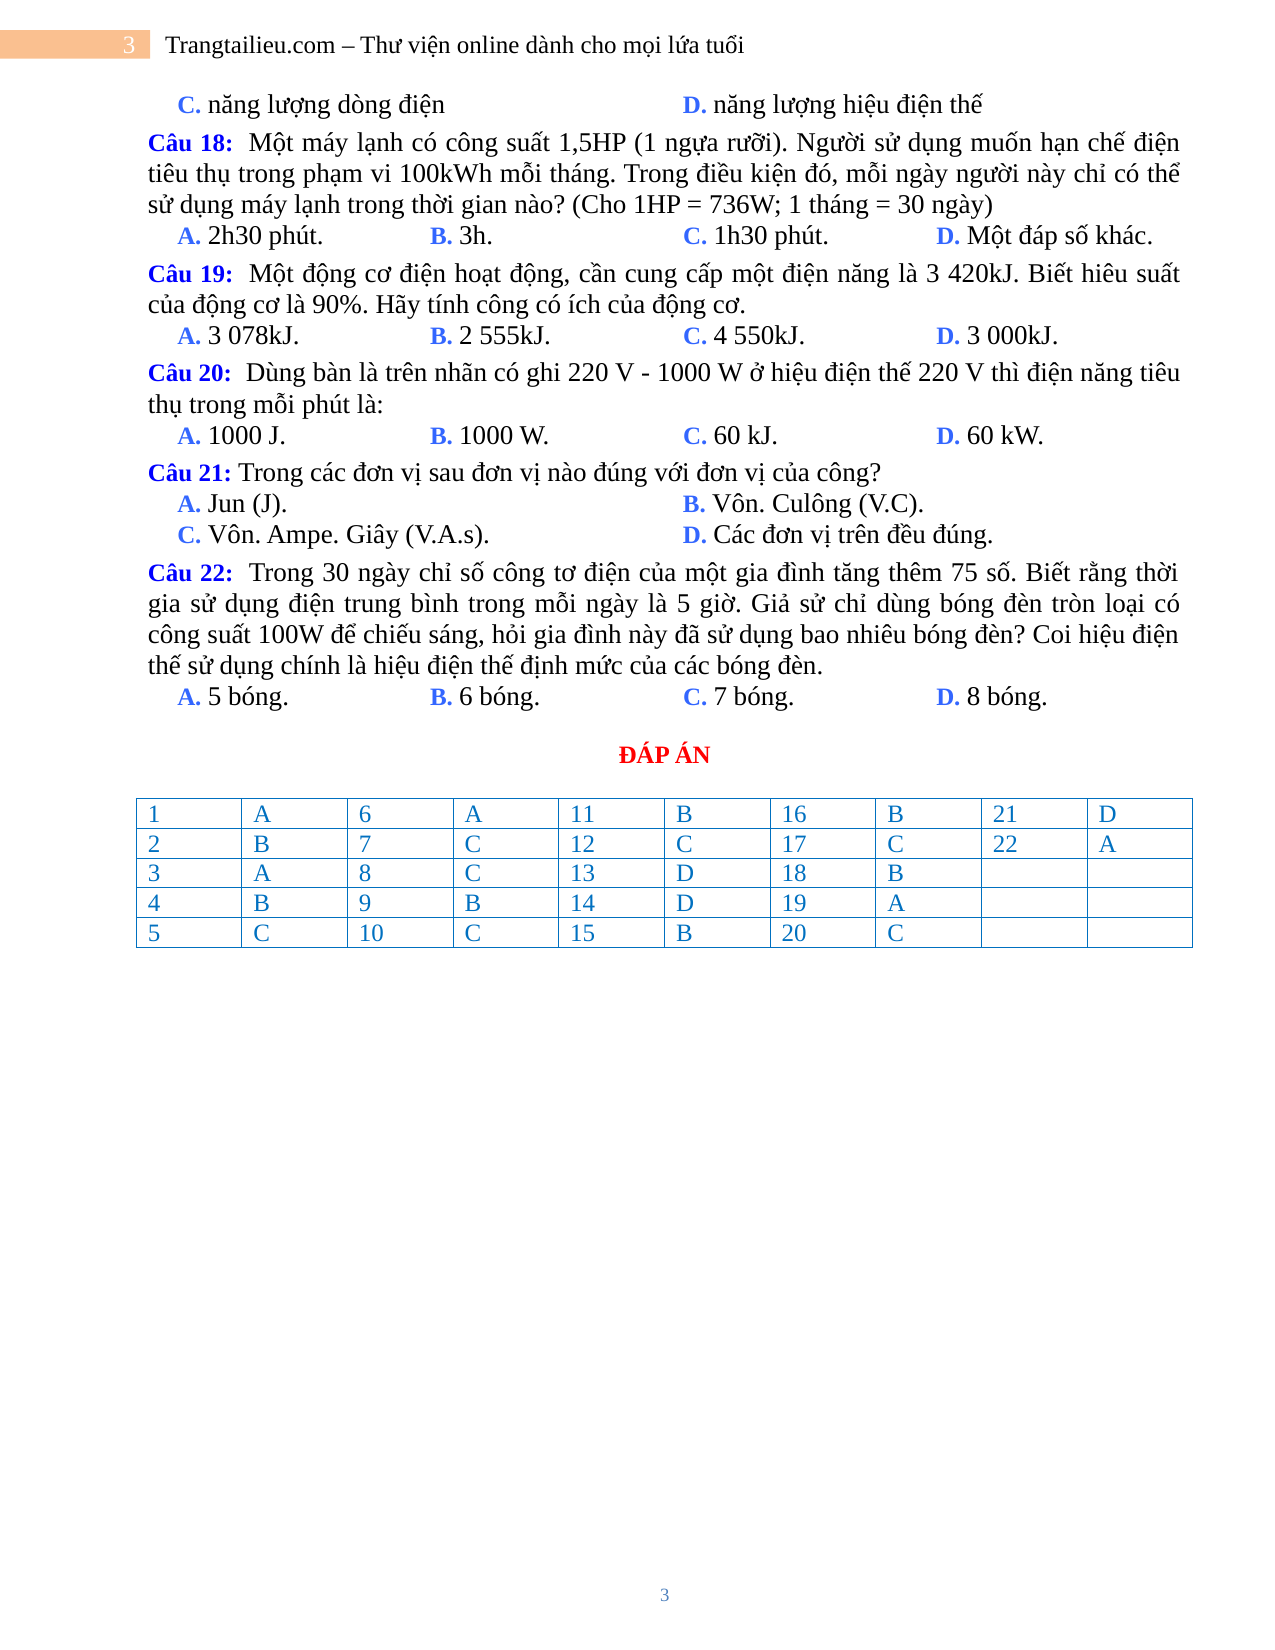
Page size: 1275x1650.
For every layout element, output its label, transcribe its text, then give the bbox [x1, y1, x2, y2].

table_cell C [454, 829, 558, 857]
table_cell 19 [771, 888, 875, 917]
text Câu 19: Một động cơ điện hoạt động, cần cung cấp một điện năng là 3 420kJ. Biết hiêu suất của động cơ là 90%. Hãy tính công có ích của động cơ. [148, 257, 1181, 319]
text ĐÁP ÁN [148, 740, 1181, 769]
table_cell 15 [559, 918, 664, 947]
table_cell B [242, 829, 347, 857]
table_header B [876, 799, 981, 828]
table_cell 4 [137, 888, 241, 917]
table_cell 20 [771, 918, 875, 947]
table_cell [1088, 859, 1192, 887]
table_cell 17 [771, 829, 875, 857]
table_cell 10 [348, 918, 453, 947]
table_cell [982, 888, 1087, 917]
text Câu 20: Dùng bàn là trên nhãn có ghi 220 V - 1000 W ở hiệu điện thế 220 V thì điện năng tiêu thụ trong mỗi phút là: [148, 357, 1181, 419]
table_cell 12 [559, 829, 664, 857]
table_cell [1088, 888, 1192, 917]
table_header 1 [137, 799, 241, 828]
table_cell A [242, 859, 347, 887]
table_cell B [876, 859, 981, 887]
table_cell C [242, 918, 347, 947]
table_cell 2 [137, 829, 241, 857]
table_cell A [876, 888, 981, 917]
table_cell C [454, 918, 558, 947]
text A. 1000 J. B. 1000 W. C. 60 kJ. D. 60 kW. [148, 419, 1181, 450]
table_header A [454, 799, 558, 828]
table_cell 18 [771, 859, 875, 887]
table_cell B [665, 918, 770, 947]
table_cell 22 [982, 829, 1087, 857]
table_cell 3 [137, 859, 241, 887]
text A. 3 078kJ. B. 2 555kJ. C. 4 550kJ. D. 3 000kJ. [148, 319, 1181, 350]
table_cell C [876, 829, 981, 857]
table_header A [242, 799, 347, 828]
table_header B [665, 799, 770, 828]
table_cell 7 [348, 829, 453, 857]
table_cell B [242, 888, 347, 917]
table_cell D [665, 888, 770, 917]
table_cell 8 [348, 859, 453, 887]
text A. 2h30 phút. B. 3h. C. 1h30 phút. D. Một đáp số khác. [148, 219, 1181, 251]
table_cell 5 [137, 918, 241, 947]
text A. Jun (J). B. Vôn. Culông (V.C). [148, 487, 1181, 518]
table_cell [982, 859, 1087, 887]
table_cell [982, 918, 1087, 947]
table_cell C [454, 859, 558, 887]
text C. Vôn. Ampe. Giây (V.A.s). D. Các đơn vị trên đều đúng. [148, 518, 1181, 550]
table_cell B [454, 888, 558, 917]
table_header 11 [559, 799, 664, 828]
table_header D [1088, 799, 1192, 828]
text A. 5 bóng. B. 6 bóng. C. 7 bóng. D. 8 bóng. [148, 681, 1181, 712]
table_header 6 [348, 799, 453, 828]
table_cell A [1088, 829, 1192, 857]
table_cell D [665, 859, 770, 887]
table_header 16 [771, 799, 875, 828]
table_cell C [876, 918, 981, 947]
table_cell C [665, 829, 770, 857]
text Câu 22: Trong 30 ngày chỉ số công tơ điện của một gia đình tăng thêm 75 số. Biết rằng thời gia sử dụng điện trung bình trong mỗi ngày là 5 giờ. Giả sử chỉ dùng bóng đèn tròn loại có công suất 100W để chiếu sáng, hỏi gia đình này đã sử dụng bao nhiêu bóng đèn? Coi hiệu điện thế sử dụng chính là hiệu điện thế định mức của các bóng đèn. [148, 556, 1181, 681]
text Câu 18: Một máy lạnh có công suất 1,5HP (1 ngựa rưỡi). Người sử dụng muốn hạn chế điện tiêu thụ trong phạm vi 100kWh mỗi tháng. Trong điều kiện đó, mỗi ngày người này chỉ có thể sử dụng máy lạnh trong thời gian nào? (Cho 1HP = 736W; 1 tháng = 30 ngày) [148, 126, 1181, 219]
text Câu 21: Trong các đơn vị sau đơn vị nào đúng với đơn vị của công? [148, 456, 1181, 487]
table_header 21 [982, 799, 1087, 828]
table_cell 9 [348, 888, 453, 917]
text C. năng lượng dòng điện D. năng lượng hiệu điện thế [148, 89, 1181, 120]
table_cell 14 [559, 888, 664, 917]
table_cell 13 [559, 859, 664, 887]
table_cell [1088, 918, 1192, 947]
